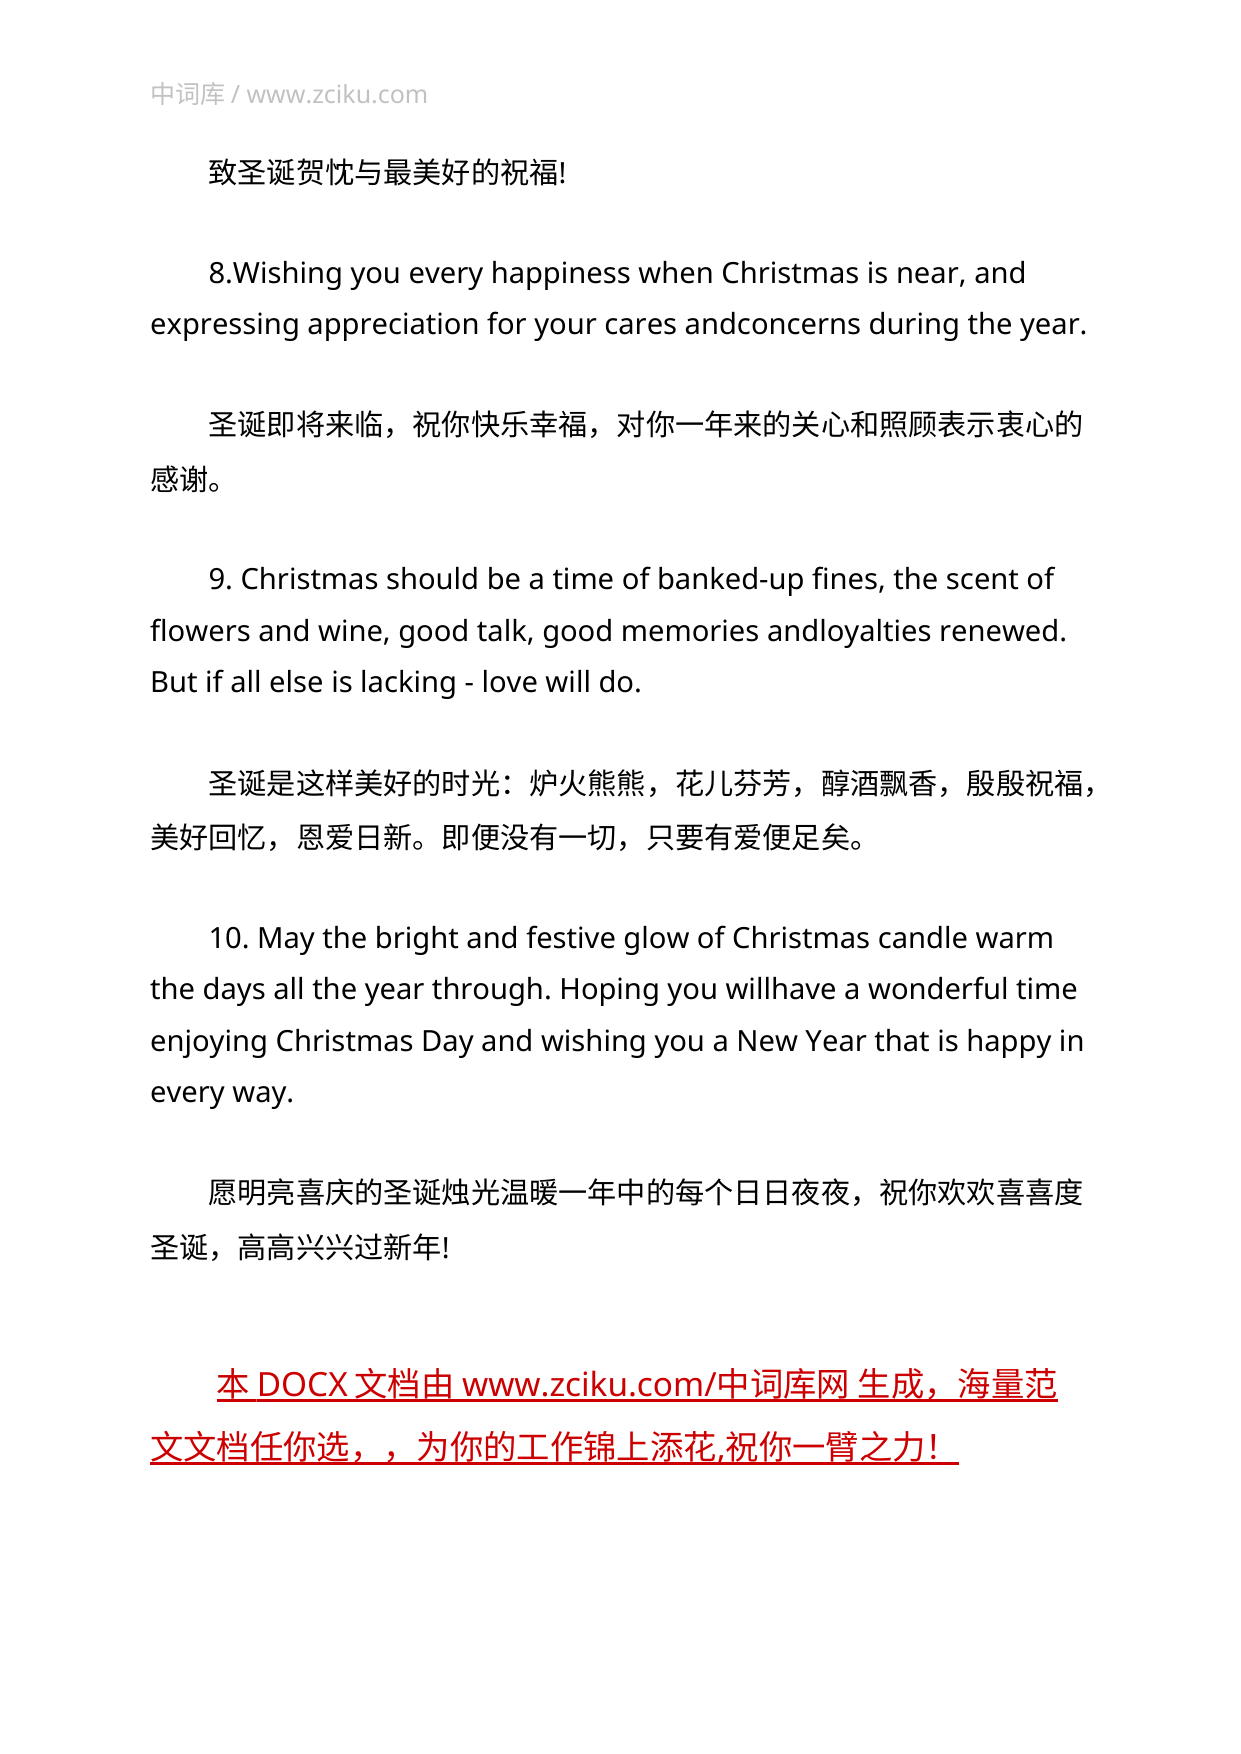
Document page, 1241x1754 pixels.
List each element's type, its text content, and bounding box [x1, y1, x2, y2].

text 本DOCX文档由 www.zciku.com/中词库网 生成，海量范文文档任你选，，为你的工作锦上添花,祝你一臂之力！ [150, 1358, 1090, 1469]
text 10. May the bright and festive glow of Christmas candle warm the days all the year through. Hoping you willhave a wonderful time enjoying Christmas Day and wishing you a New Year that is happy in every way. [150, 917, 1090, 1111]
text 愿明亮喜庆的圣诞烛光温暖一年中的每个日日夜夜，祝你欢欢喜喜度圣诞，高高兴兴过新年! [150, 1170, 1090, 1267]
text 圣诞是这样美好的时光：炉火熊熊，花儿芬芳，醇酒飘香，殷殷祝福，美好回忆，恩爱日新。即便没有一切，只要有爱便足矣。 [150, 760, 1090, 857]
text 9. Christmas should be a time of banked-up fines, the scent of flowers and wine, good talk, good memories andloyalties renewed. But if all else is lacking - love will do. [150, 559, 1090, 701]
text 圣诞即将来临，祝你快乐幸福，对你一年来的关心和照顾表示衷心的感谢。 [150, 402, 1090, 499]
text 8.Wishing you every happiness when Christmas is near, and expressing appreciation for your cares andconcerns during the year. [150, 252, 1090, 343]
text 致圣诞贺忱与最美好的祝福! [150, 150, 1090, 192]
